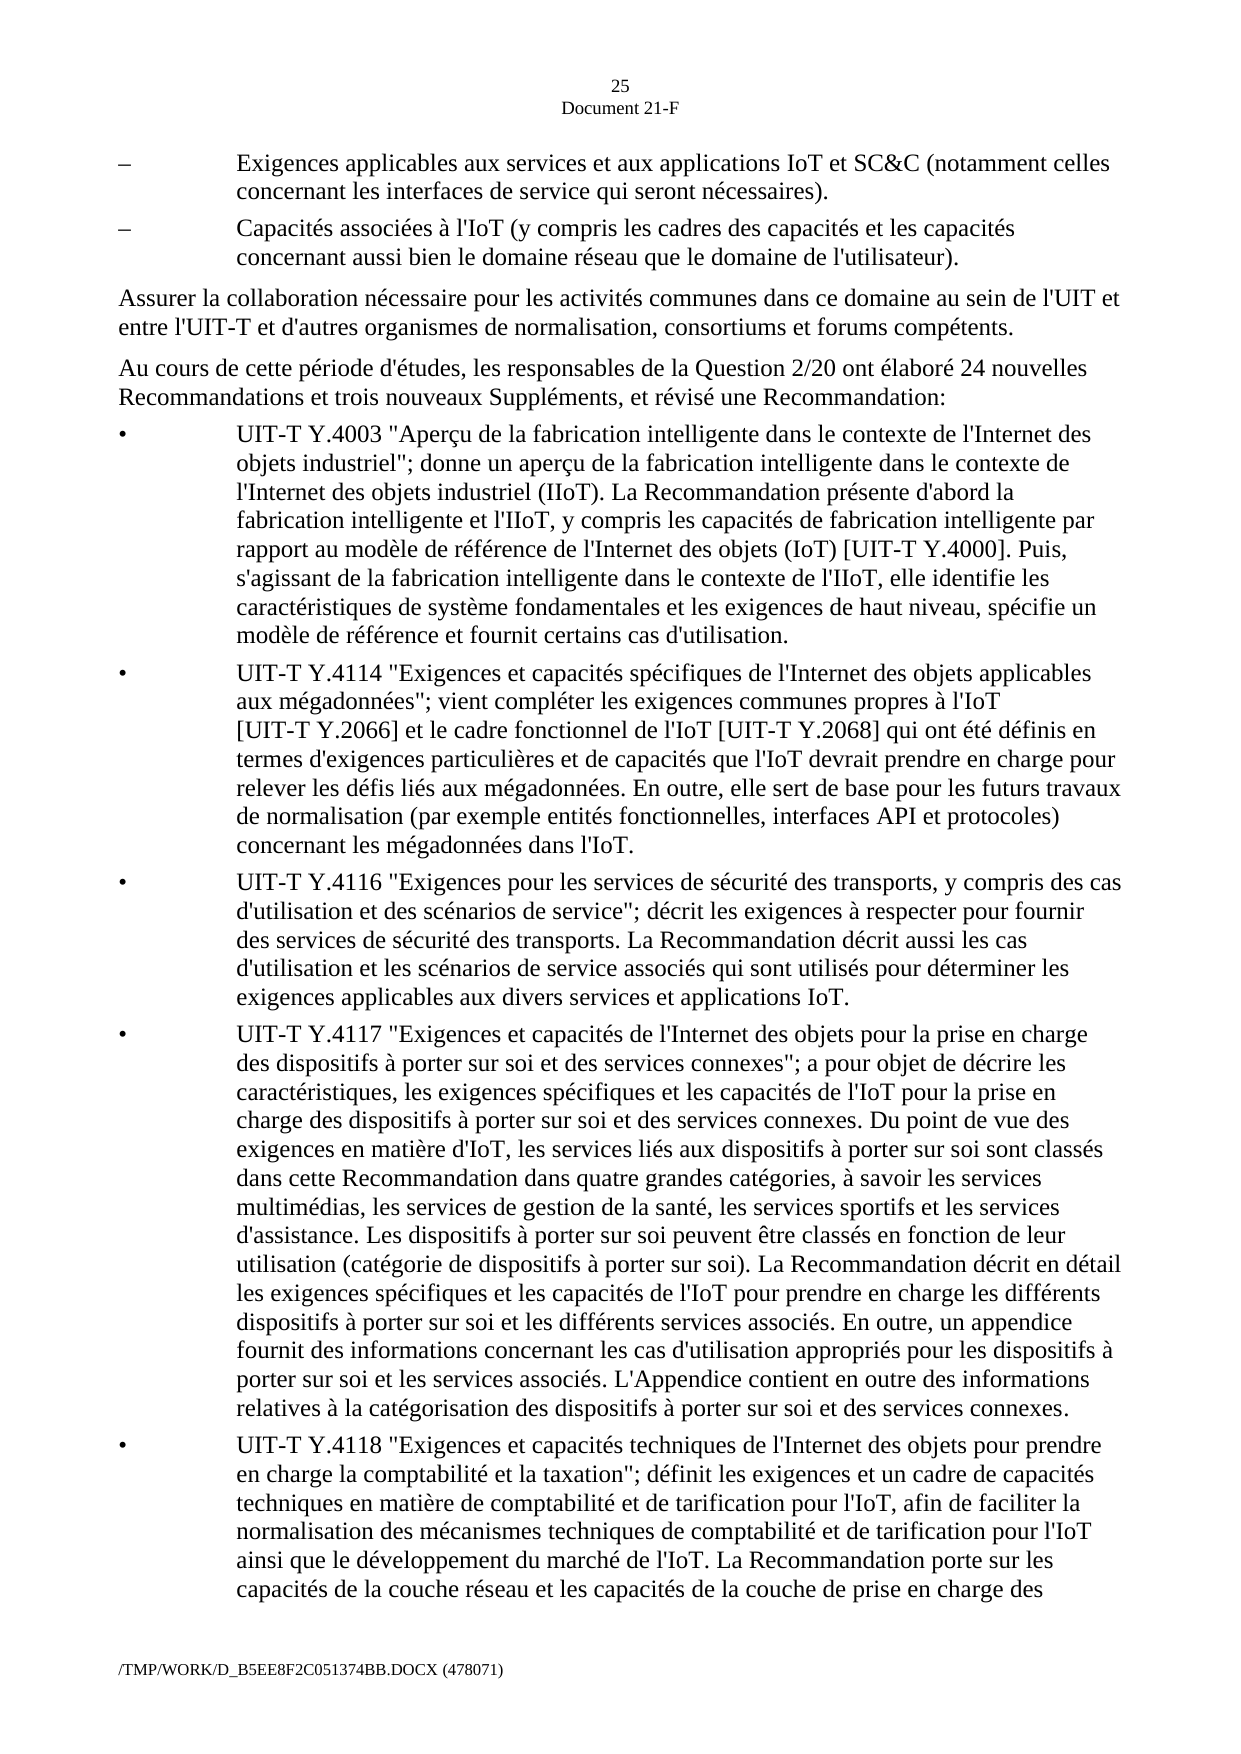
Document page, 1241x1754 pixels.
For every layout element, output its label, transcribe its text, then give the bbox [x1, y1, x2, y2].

text • UIT-T Y.4003 "Aperçu de la fabrication intelligente dans le contexte de l'Internet des objets industriel"; donne un aperçu de la fabrication intelligente dans le contexte de l'Internet des objets industriel (IIoT). La Recommandation présente d'abord la fabrication intelligente et l'IIoT, y compris les capacités de fabrication intelligente par rapport au modèle de référence de l'Internet des objets (IoT) [UIT-T Y.4000]. Puis, s'agissant de la fabrication intelligente dans le contexte de l'IIoT, elle identifie les caractéristiques de système fondamentales et les exigences de haut niveau, spécifie un modèle de référence et fournit certains cas d'utilisation. [118, 419, 1122, 649]
text – Exigences applicables aux services et aux applications IoT et SC&C (notamment celles concernant les interfaces de service qui seront nécessaires). [118, 148, 1122, 205]
text • UIT-T Y.4116 "Exigences pour les services de sécurité des transports, y compris des cas d'utilisation et des scénarios de service"; décrit les exigences à respecter pour fournir des services de sécurité des transports. La Recommandation décrit aussi les cas d'utilisation et les scénarios de service associés qui sont utilisés pour déterminer les exigences applicables aux divers services et applications IoT. [118, 867, 1122, 1011]
text • UIT-T Y.4117 "Exigences et capacités de l'Internet des objets pour la prise en charge des dispositifs à porter sur soi et des services connexes"; a pour objet de décrire les caractéristiques, les exigences spécifiques et les capacités de l'IoT pour la prise en charge des dispositifs à porter sur soi et des services connexes. Du point de vue des exigences en matière d'IoT, les services liés aux dispositifs à porter sur soi sont classés dans cette Recommandation dans quatre grandes catégories, à savoir les services multimédias, les services de gestion de la santé, les services sportifs et les services d'assistance. Les dispositifs à porter sur soi peuvent être classés en fonction de leur utilisation (catégorie de dispositifs à porter sur soi). La Recommandation décrit en détail les exigences spécifiques et les capacités de l'IoT pour prendre en charge les différents dispositifs à porter sur soi et les différents services associés. En outre, un appendice fournit des informations concernant les cas d'utilisation appropriés pour les dispositifs à porter sur soi et les services associés. L'Appendice contient en outre des informations relatives à la catégorisation des dispositifs à porter sur soi et des services connexes. [118, 1019, 1122, 1422]
text – Capacités associées à l'IoT (y compris les cadres des capacités et les capacités concernant aussi bien le domaine réseau que le domaine de l'utilisateur). [118, 213, 1122, 271]
text Au cours de cette période d'études, les responsables de la Question 2/20 ont élaboré 24 nouvelles Recommandations et trois nouveaux Suppléments, et révisé une Recommandation: [118, 353, 1122, 411]
text Assurer la collaboration nécessaire pour les activités communes dans ce domaine au sein de l'UIT et entre l'UIT-T et d'autres organismes de normalisation, consortiums et forums compétents. [118, 283, 1122, 341]
text • UIT-T Y.4114 "Exigences et capacités spécifiques de l'Internet des objets applicables aux mégadonnées"; vient compléter les exigences communes propres à l'IoT [UIT-T Y.2066] et le cadre fonctionnel de l'IoT [UIT-T Y.2068] qui ont été définis en termes d'exigences particulières et de capacités que l'IoT devrait prendre en charge pour relever les défis liés aux mégadonnées. En outre, elle sert de base pour les futurs travaux de normalisation (par exemple entités fonctionnelles, interfaces API et protocoles) concernant les mégadonnées dans l'IoT. [118, 658, 1122, 859]
text • UIT-T Y.4118 "Exigences et capacités techniques de l'Internet des objets pour prendre en charge la comptabilité et la taxation"; définit les exigences et un cadre de capacités techniques en matière de comptabilité et de tarification pour l'IoT, afin de faciliter la normalisation des mécanismes techniques de comptabilité et de tarification pour l'IoT ainsi que le développement du marché de l'IoT. La Recommandation porte sur les capacités de la couche réseau et les capacités de la couche de prise en charge des [118, 1430, 1122, 1603]
